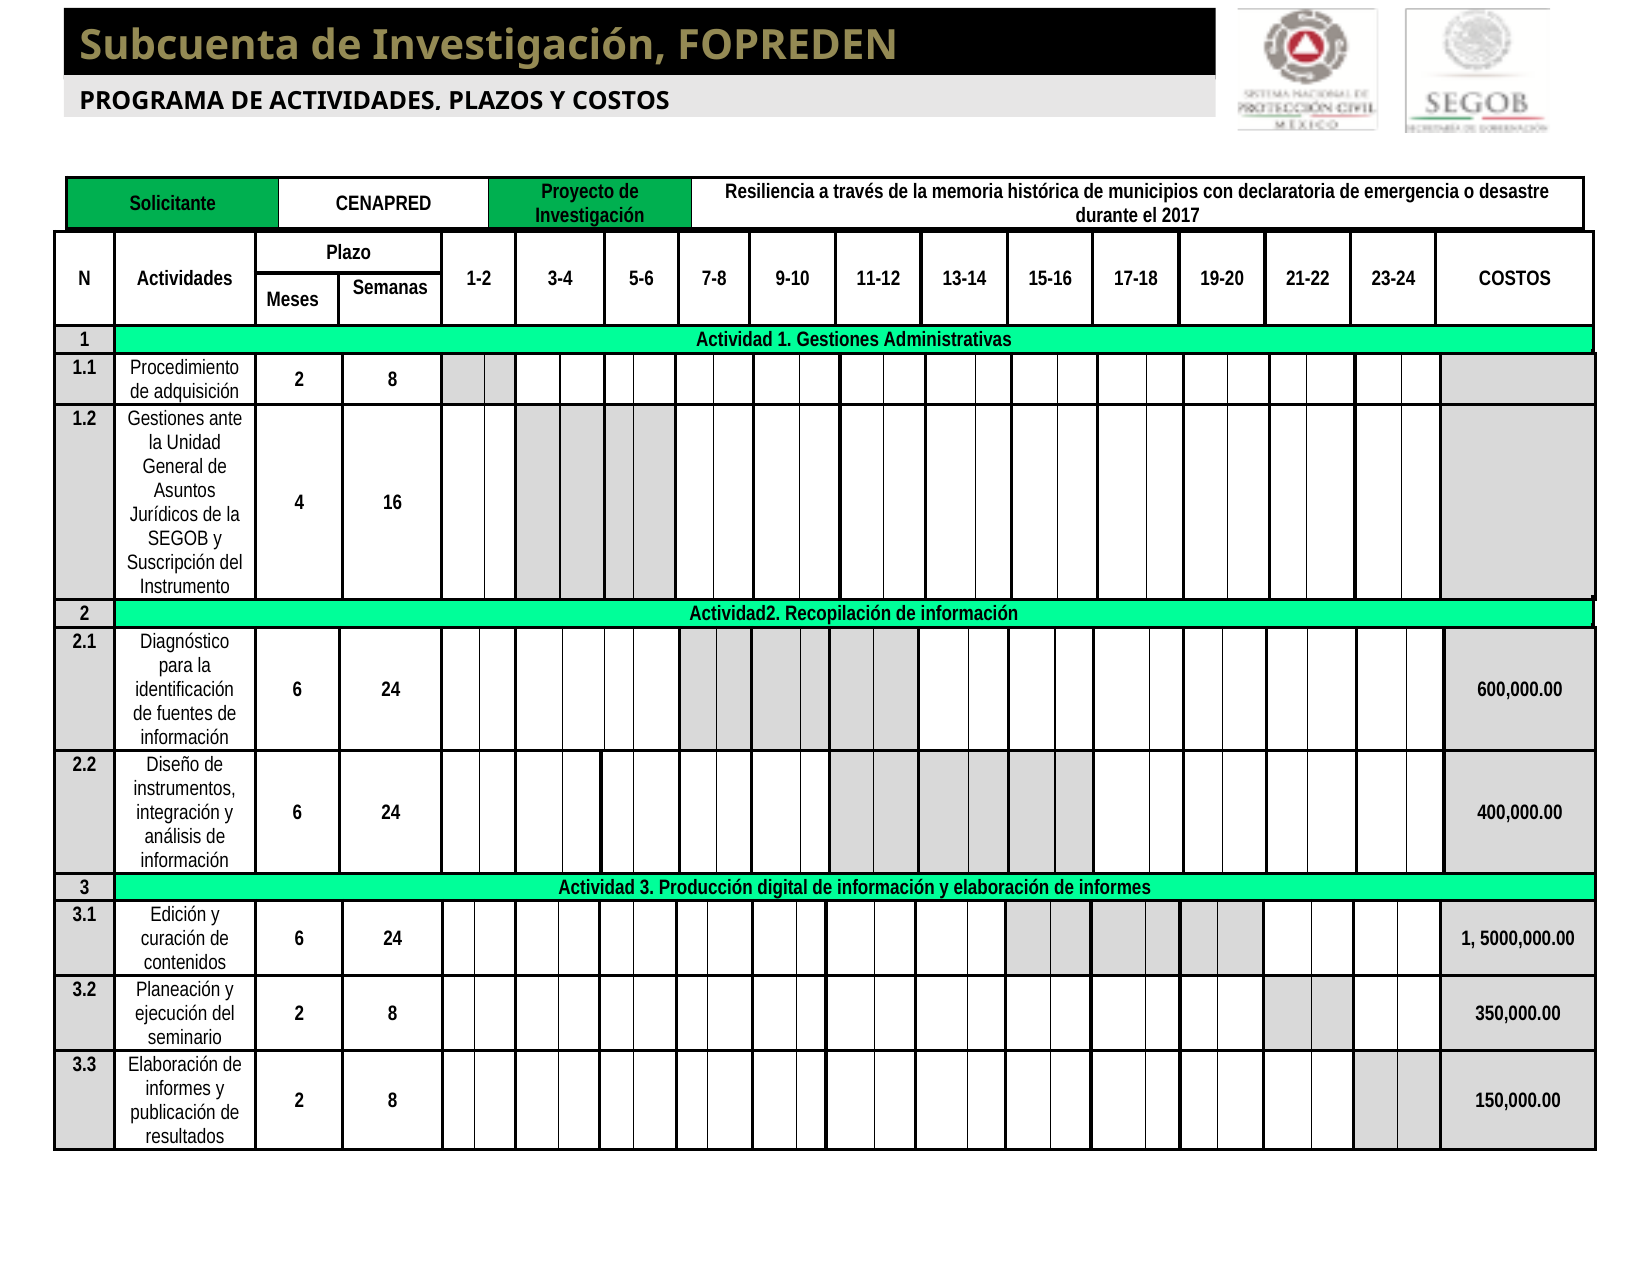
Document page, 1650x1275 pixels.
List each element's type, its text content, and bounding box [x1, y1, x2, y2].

table_cell [968, 1052, 1004, 1148]
table_header Resiliencia a través de la memoria histórica de municipios con declaratoria de emergencia o desastre durante el 2017 [692, 179, 1582, 227]
table_cell [1398, 1052, 1439, 1148]
table_cell [1007, 902, 1050, 974]
table_cell [1182, 1052, 1217, 1148]
table_cell [480, 629, 514, 749]
table_cell [969, 629, 1007, 749]
table_cell [517, 629, 562, 749]
table_cell 3.2 [56, 977, 113, 1049]
table_cell [1010, 629, 1054, 749]
table_header Solicitante [68, 179, 278, 227]
table_cell [968, 902, 1004, 974]
table_cell [677, 355, 713, 403]
table_cell [485, 355, 514, 403]
table_cell [842, 406, 883, 598]
table_cell [1268, 629, 1307, 749]
table_cell [1013, 355, 1057, 403]
table_cell [874, 752, 917, 872]
table_cell 4 [257, 406, 341, 598]
table_cell [708, 1052, 751, 1148]
table_cell [754, 1052, 796, 1148]
table_header 21-22 [1267, 233, 1349, 324]
table_cell [800, 406, 838, 598]
table_cell [559, 1052, 598, 1148]
table_cell [559, 977, 598, 1049]
table_cell [1182, 902, 1217, 974]
table_cell [1099, 406, 1146, 598]
table_cell Edición y curación de contenidos [116, 902, 254, 974]
table_header 5-6 [606, 233, 677, 324]
table_header N [56, 233, 113, 324]
table_cell [1099, 355, 1146, 403]
table_cell [753, 752, 800, 872]
table_cell [443, 752, 479, 872]
table_cell 2 [257, 355, 341, 403]
table_cell 3 [56, 875, 113, 899]
table_header COSTOS [1437, 233, 1592, 324]
table_cell [976, 406, 1010, 598]
table_cell [1355, 902, 1397, 974]
table_cell [517, 752, 562, 872]
table_header CENAPRED [279, 179, 488, 227]
table_cell [603, 752, 633, 872]
table_header Actividades [116, 233, 254, 324]
table_header 17-18 [1094, 233, 1177, 324]
table_cell [1312, 977, 1352, 1049]
table_cell [797, 1052, 824, 1148]
table_cell [920, 629, 968, 749]
table_cell 24 [341, 752, 440, 872]
table_cell Semanas [340, 275, 440, 324]
table_cell [875, 902, 914, 974]
table_cell [884, 355, 924, 403]
table_cell [831, 752, 873, 872]
table_cell [1358, 629, 1406, 749]
table_cell 6 [257, 752, 338, 872]
table_cell [717, 752, 750, 872]
table_cell [1265, 977, 1311, 1049]
table_cell [1093, 977, 1145, 1049]
table_cell Actividad 1. Gestiones Administrativas [116, 327, 1592, 352]
table_header 9-10 [751, 233, 834, 324]
table_cell [1312, 1052, 1352, 1148]
table_cell [1357, 406, 1401, 598]
table_cell [1228, 355, 1268, 403]
table_cell Diseño de instrumentos, integración y análisis de información [116, 752, 254, 872]
table_cell [1147, 355, 1182, 403]
table_cell [1056, 629, 1092, 749]
table_cell 150,000.00 [1442, 1052, 1594, 1148]
table_cell 8 [344, 355, 440, 403]
table_cell [475, 1052, 514, 1148]
table_cell [1146, 1052, 1178, 1148]
table_cell [1442, 355, 1594, 403]
table_cell [634, 406, 674, 598]
table_header 11-12 [837, 233, 919, 324]
table_cell 1.2 [56, 406, 113, 598]
table_cell [1312, 902, 1352, 974]
table_cell Meses [257, 275, 337, 324]
table_cell [708, 902, 751, 974]
table_header Proyecto de Investigación [489, 179, 691, 227]
table_cell [875, 1052, 914, 1148]
table_cell [1146, 977, 1178, 1049]
table_cell [1223, 752, 1265, 872]
table_header 13-14 [923, 233, 1006, 324]
table_header 19-20 [1181, 233, 1263, 324]
table_cell [1265, 902, 1311, 974]
table_cell [1218, 902, 1262, 974]
table_cell [1307, 355, 1353, 403]
table_cell [976, 355, 1010, 403]
table_cell [917, 1052, 967, 1148]
table_cell [1358, 752, 1406, 872]
table_cell [874, 629, 917, 749]
table_cell [1185, 752, 1222, 872]
table_cell [634, 752, 678, 872]
table_cell [517, 977, 558, 1049]
table_cell [828, 977, 874, 1049]
table_cell [517, 355, 559, 403]
table_cell [969, 752, 1007, 872]
table_cell [1265, 1052, 1311, 1148]
table_header 15-16 [1009, 233, 1091, 324]
table_cell [1051, 1052, 1089, 1148]
table_cell [797, 902, 824, 974]
table_header 1-2 [443, 233, 514, 324]
table_cell 6 [257, 902, 341, 974]
table_cell [1407, 629, 1442, 749]
table_cell [842, 355, 883, 403]
table_cell [801, 752, 828, 872]
table_cell [517, 406, 559, 598]
table_cell [677, 406, 713, 598]
table_cell [1218, 1052, 1262, 1148]
table_cell [485, 406, 514, 598]
table_cell [1398, 902, 1439, 974]
table_cell 6 [257, 629, 338, 749]
table_cell Actividad2. Recopilación de información [116, 601, 1592, 626]
table_cell 16 [344, 406, 440, 598]
table_cell 350,000.00 [1442, 977, 1594, 1049]
table_cell [755, 406, 799, 598]
table_cell [1185, 629, 1222, 749]
picture [1237, 7, 1550, 133]
table_cell 1.1 [56, 355, 113, 403]
table_cell [927, 355, 975, 403]
table_cell [1093, 1052, 1145, 1148]
table_cell [1013, 406, 1057, 598]
table_cell [1051, 977, 1089, 1049]
table_cell [681, 629, 716, 749]
table_cell [1185, 355, 1227, 403]
table_cell [714, 355, 752, 403]
table_cell [475, 902, 514, 974]
table_cell 3.3 [56, 1052, 113, 1148]
table_cell [717, 629, 750, 749]
table_cell 3.1 [56, 902, 113, 974]
table_cell [714, 406, 752, 598]
table_cell [917, 902, 967, 974]
table_cell [444, 977, 474, 1049]
table_cell [1402, 406, 1439, 598]
table_cell [443, 406, 484, 598]
table_cell [678, 1052, 707, 1148]
table_cell [1058, 355, 1096, 403]
table_cell [1150, 752, 1182, 872]
table_cell [601, 1052, 633, 1148]
table_cell [920, 752, 968, 872]
table_cell [1150, 629, 1182, 749]
table_cell [634, 1052, 675, 1148]
table_cell [1010, 752, 1054, 872]
table_cell [968, 977, 1004, 1049]
table_cell [1146, 902, 1178, 974]
table_cell 1, 5000,000.00 [1442, 902, 1594, 974]
table_cell [561, 355, 603, 403]
table_cell [1228, 406, 1268, 598]
table_cell 2.2 [56, 752, 113, 872]
table_cell [753, 629, 800, 749]
table_cell [1218, 977, 1262, 1049]
table_header 23-24 [1352, 233, 1434, 324]
table_cell [444, 1052, 474, 1148]
table_cell [1056, 752, 1092, 872]
table_cell [1095, 629, 1149, 749]
table_cell Gestiones ante la Unidad General de Asuntos Jurídicos de la SEGOB y Suscripción del Instrumento [116, 406, 254, 598]
table_cell [800, 355, 838, 403]
table_cell [708, 977, 751, 1049]
table_cell 2 [257, 977, 341, 1049]
table_cell 8 [344, 1052, 441, 1148]
table_cell [517, 1052, 558, 1148]
table_cell Elaboración de informes y publicación de resultados [116, 1052, 254, 1148]
table_cell [634, 629, 678, 749]
table_cell [1308, 752, 1355, 872]
table_cell [801, 629, 828, 749]
table_cell [1093, 902, 1145, 974]
table_cell [443, 355, 484, 403]
table_cell [828, 1052, 874, 1148]
table_cell [1355, 1052, 1397, 1148]
table_cell [443, 629, 479, 749]
table_cell [1402, 355, 1439, 403]
table_cell [755, 355, 799, 403]
table_cell [1271, 355, 1306, 403]
table_cell [517, 902, 558, 974]
table_cell [1223, 629, 1265, 749]
table_cell Procedimiento de adquisición [116, 355, 254, 403]
table_cell [875, 977, 914, 1049]
table_cell 24 [341, 629, 440, 749]
table_cell [927, 406, 975, 598]
table_cell [884, 406, 924, 598]
table_cell [1147, 406, 1182, 598]
table_cell 2 [56, 601, 113, 626]
table_cell [559, 902, 598, 974]
table_cell [678, 902, 707, 974]
table_cell [1407, 752, 1442, 872]
table_cell [1182, 977, 1217, 1049]
table_cell [563, 752, 599, 872]
table_cell [1271, 406, 1306, 598]
table_cell [475, 977, 514, 1049]
table_cell [601, 977, 633, 1049]
table_cell Diagnóstico para la identificación de fuentes de información [116, 629, 254, 749]
table_cell [1058, 406, 1096, 598]
table_cell 8 [344, 977, 441, 1049]
table_header 7-8 [680, 233, 748, 324]
table_cell [606, 406, 633, 598]
table_cell [1268, 752, 1307, 872]
table_cell [754, 977, 796, 1049]
table_cell 400,000.00 [1446, 752, 1594, 872]
table_cell [1355, 977, 1397, 1049]
table_cell 1 [56, 327, 113, 352]
table_cell [601, 902, 633, 974]
table_cell [1051, 902, 1089, 974]
table_cell Planeación y ejecución del seminario [116, 977, 254, 1049]
table_cell 24 [344, 902, 441, 974]
table_cell [1307, 406, 1353, 598]
table_cell [831, 629, 873, 749]
table_cell [1357, 355, 1401, 403]
table_cell Actividad 3. Producción digital de información y elaboración de informes [116, 875, 1594, 899]
table_cell [1308, 629, 1355, 749]
table_cell [480, 752, 514, 872]
table_cell [681, 752, 716, 872]
table_cell [605, 629, 633, 749]
table_cell [678, 977, 707, 1049]
table_cell [561, 406, 603, 598]
table_cell 2.1 [56, 629, 113, 749]
table_cell 2 [257, 1052, 341, 1148]
table_cell [917, 977, 967, 1049]
table_cell [1095, 752, 1149, 872]
table_cell [444, 902, 474, 974]
table_cell [563, 629, 604, 749]
table_cell [634, 902, 675, 974]
table_cell [1185, 406, 1227, 598]
table_cell [797, 977, 824, 1049]
table_cell [828, 902, 874, 974]
table_cell [634, 977, 675, 1049]
table_cell [1007, 1052, 1050, 1148]
table_cell [634, 355, 674, 403]
table_header 3-4 [517, 233, 603, 324]
table_cell [1007, 977, 1050, 1049]
table_cell [754, 902, 796, 974]
table_cell [1398, 977, 1439, 1049]
table_cell [606, 355, 633, 403]
table_cell [1442, 406, 1594, 598]
table_header Plazo [257, 233, 440, 271]
table_cell 600,000.00 [1446, 629, 1594, 749]
